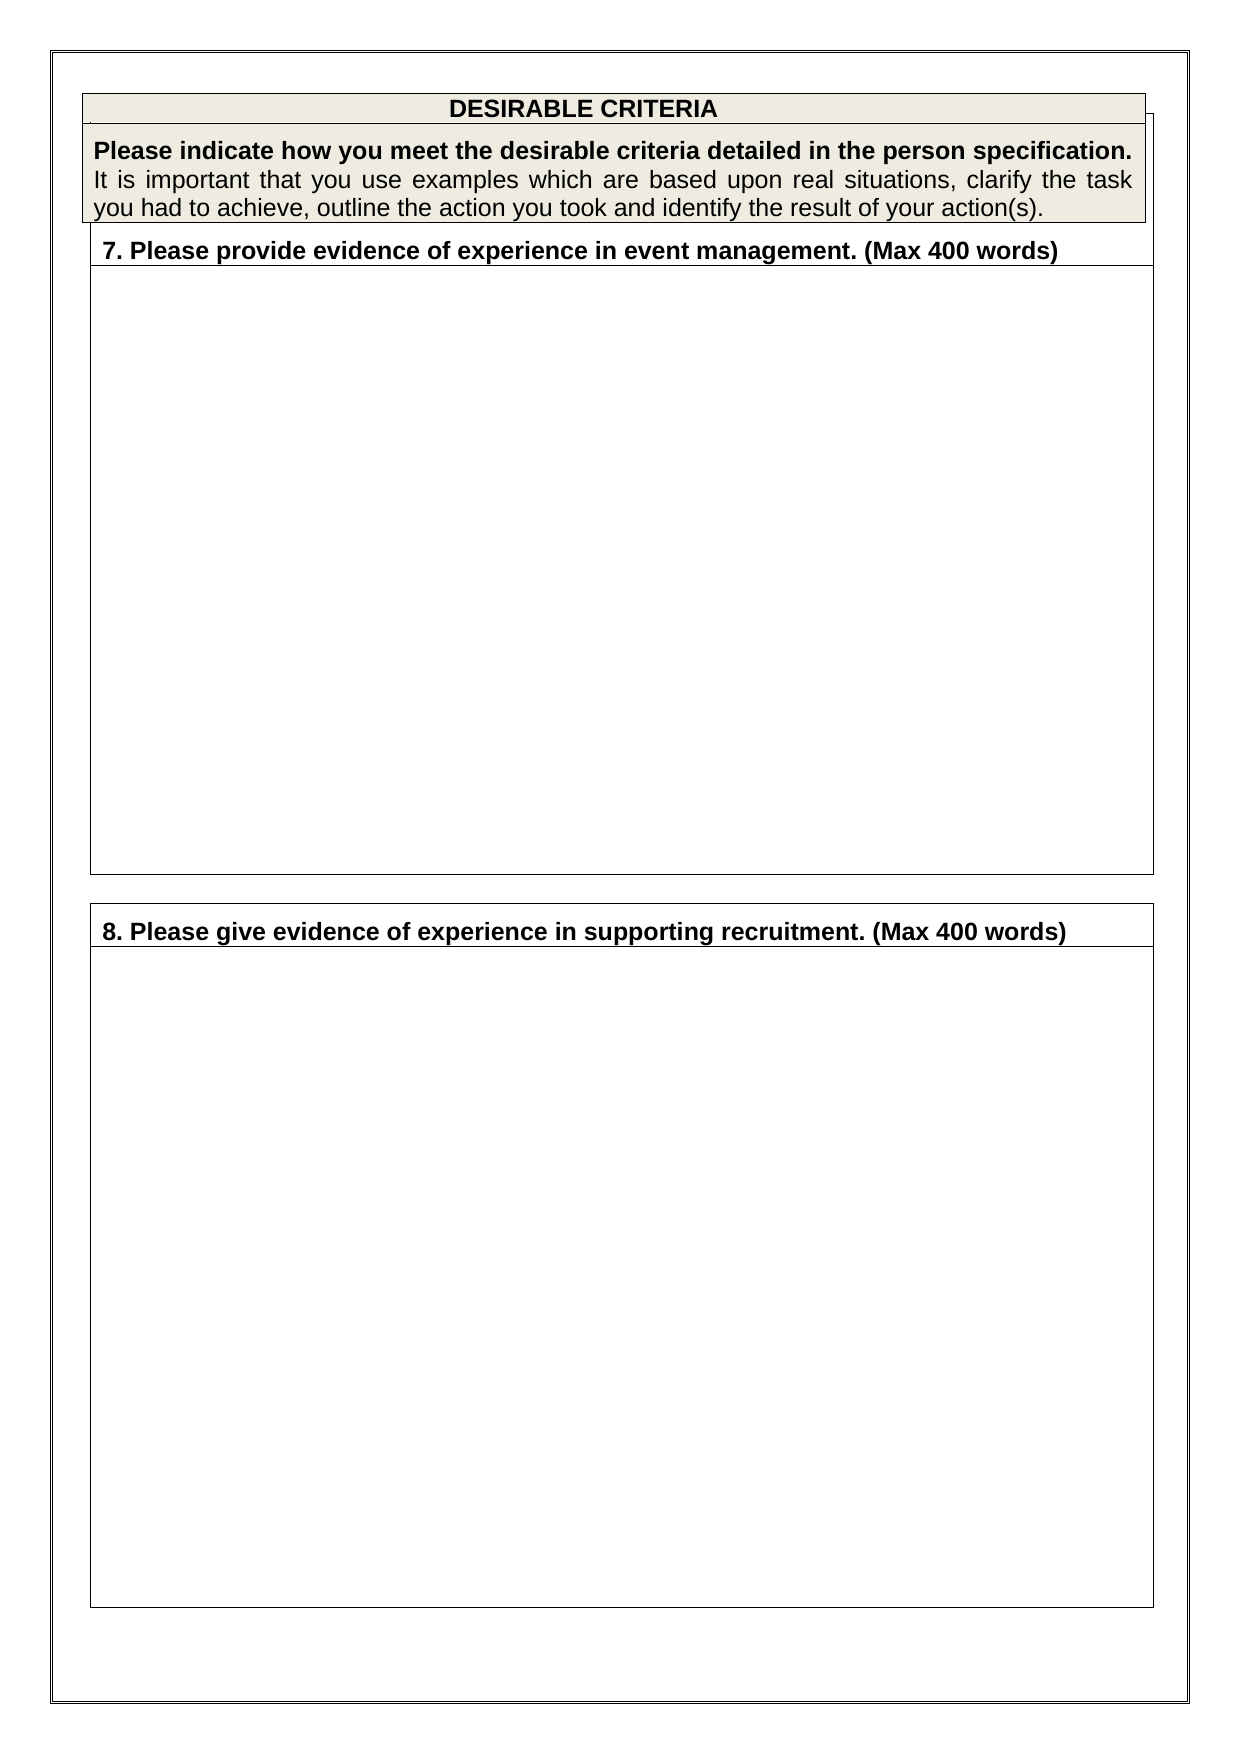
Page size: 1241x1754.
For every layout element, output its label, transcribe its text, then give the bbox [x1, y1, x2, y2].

table_cell [91, 947, 1153, 1607]
table_cell [91, 266, 1153, 873]
table_header DESIRABLE CRITERIA [83, 94, 1145, 122]
table_cell Please indicate how you meet the desirable criteria detailed in the person specification. It is important that you use examples which are based upon real situations, clarify the task you had to achieve, outline the action you took and identify the result of your action(s). [83, 124, 1145, 222]
table_header 7. Please provide evidence of experience in event management. (Max 400 words) [91, 114, 1153, 264]
table_header 8. Please give evidence of experience in supporting recruitment. (Max 400 words) [91, 904, 1153, 946]
